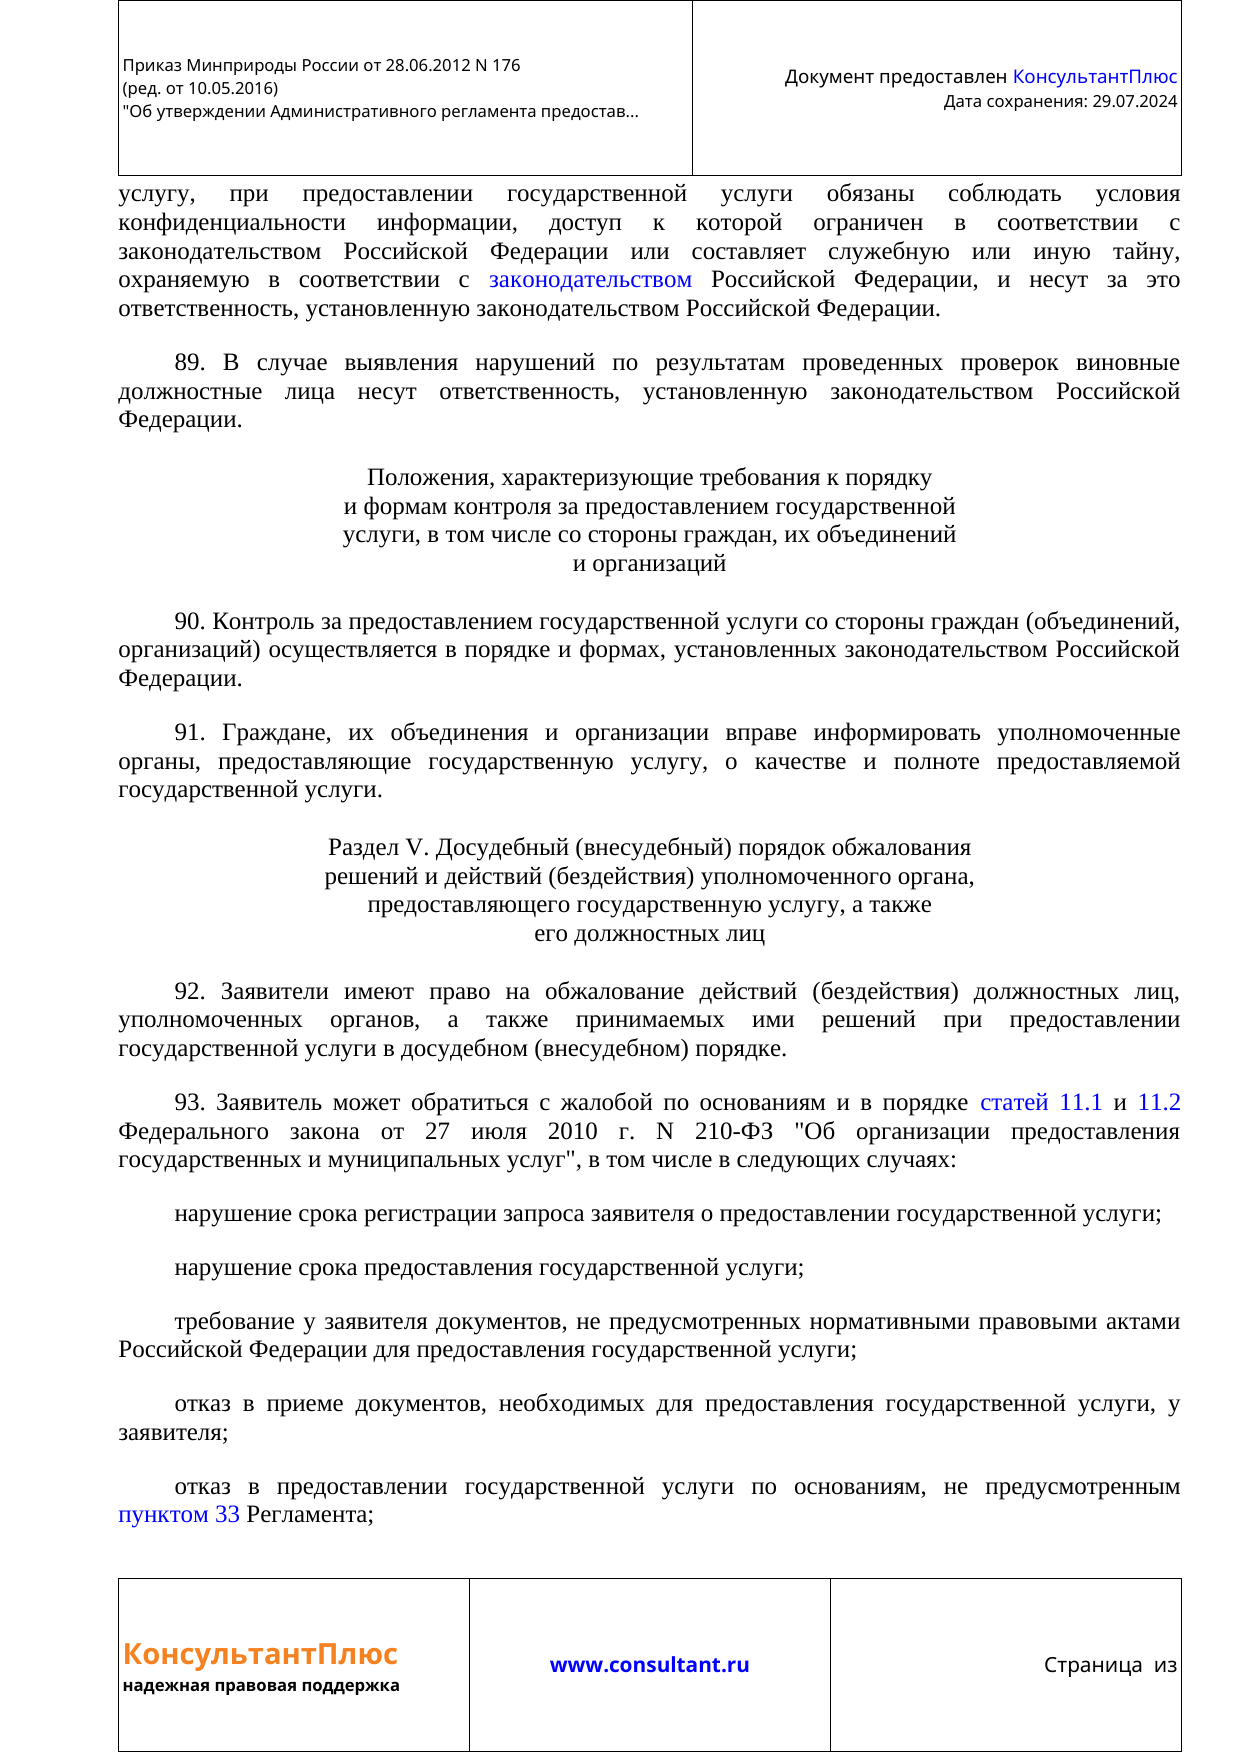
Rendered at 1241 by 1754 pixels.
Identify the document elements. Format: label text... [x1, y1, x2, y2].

text 91. Граждане, их объединения и организации вправе информировать уполномоченные органы, предоставляющие государственную услугу, о качестве и полноте предоставляемой государственной услуги. [118, 717, 1181, 803]
text предоставляющего государственную услугу, а также [118, 889, 1181, 918]
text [118, 178, 1181, 322]
text Положения, характеризующие требования к порядку [118, 462, 1181, 491]
text услуги, в том числе со стороны граждан, их объединений [118, 519, 1181, 548]
text 92. Заявители имеют право на обжалование действий (бездействия) должностных лиц, уполномоченных органов, а также принимаемых ими решений при предоставлении государственной услуги в досудебном (внесудебном) порядке. [118, 976, 1181, 1062]
text отказ в приеме документов, необходимых для предоставления государственной услуги, у заявителя; [118, 1388, 1181, 1446]
text решений и действий (бездействия) уполномоченного органа, [118, 861, 1181, 889]
text и организаций [118, 548, 1181, 577]
text 90. Контроль за предоставлением государственной услуги со стороны граждан (объединений, организаций) осуществляется в порядке и формах, установленных законодательством Российской Федерации. [118, 606, 1181, 692]
text нарушение срока предоставления государственной услуги; [118, 1252, 1181, 1281]
text отказ в предоставлении государственной услуги по основаниям, не предусмотренным пунктом 33 Регламента; [118, 1471, 1181, 1528]
text 89. В случае выявления нарушений по результатам проведенных проверок виновные должностные лица несут ответственность, установленную законодательством Российской Федерации. [118, 347, 1181, 433]
text нарушение срока регистрации запроса заявителя о предоставлении государственной услуги; [118, 1198, 1181, 1227]
text 93. Заявитель может обратиться с жалобой по основаниям и в порядке статей 11.1 и 11.2 Федерального закона от 27 июля 2010 г. N 210-ФЗ "Об организации предоставления государственных и муниципальных услуг", в том числе в следующих случаях: [118, 1087, 1181, 1173]
text требование у заявителя документов, не предусмотренных нормативными правовыми актами Российской Федерации для предоставления государственной услуги; [118, 1306, 1181, 1363]
text Раздел V. Досудебный (внесудебный) порядок обжалования [118, 832, 1181, 861]
text и формам контроля за предоставлением государственной [118, 491, 1181, 519]
text его должностных лиц [118, 918, 1181, 947]
